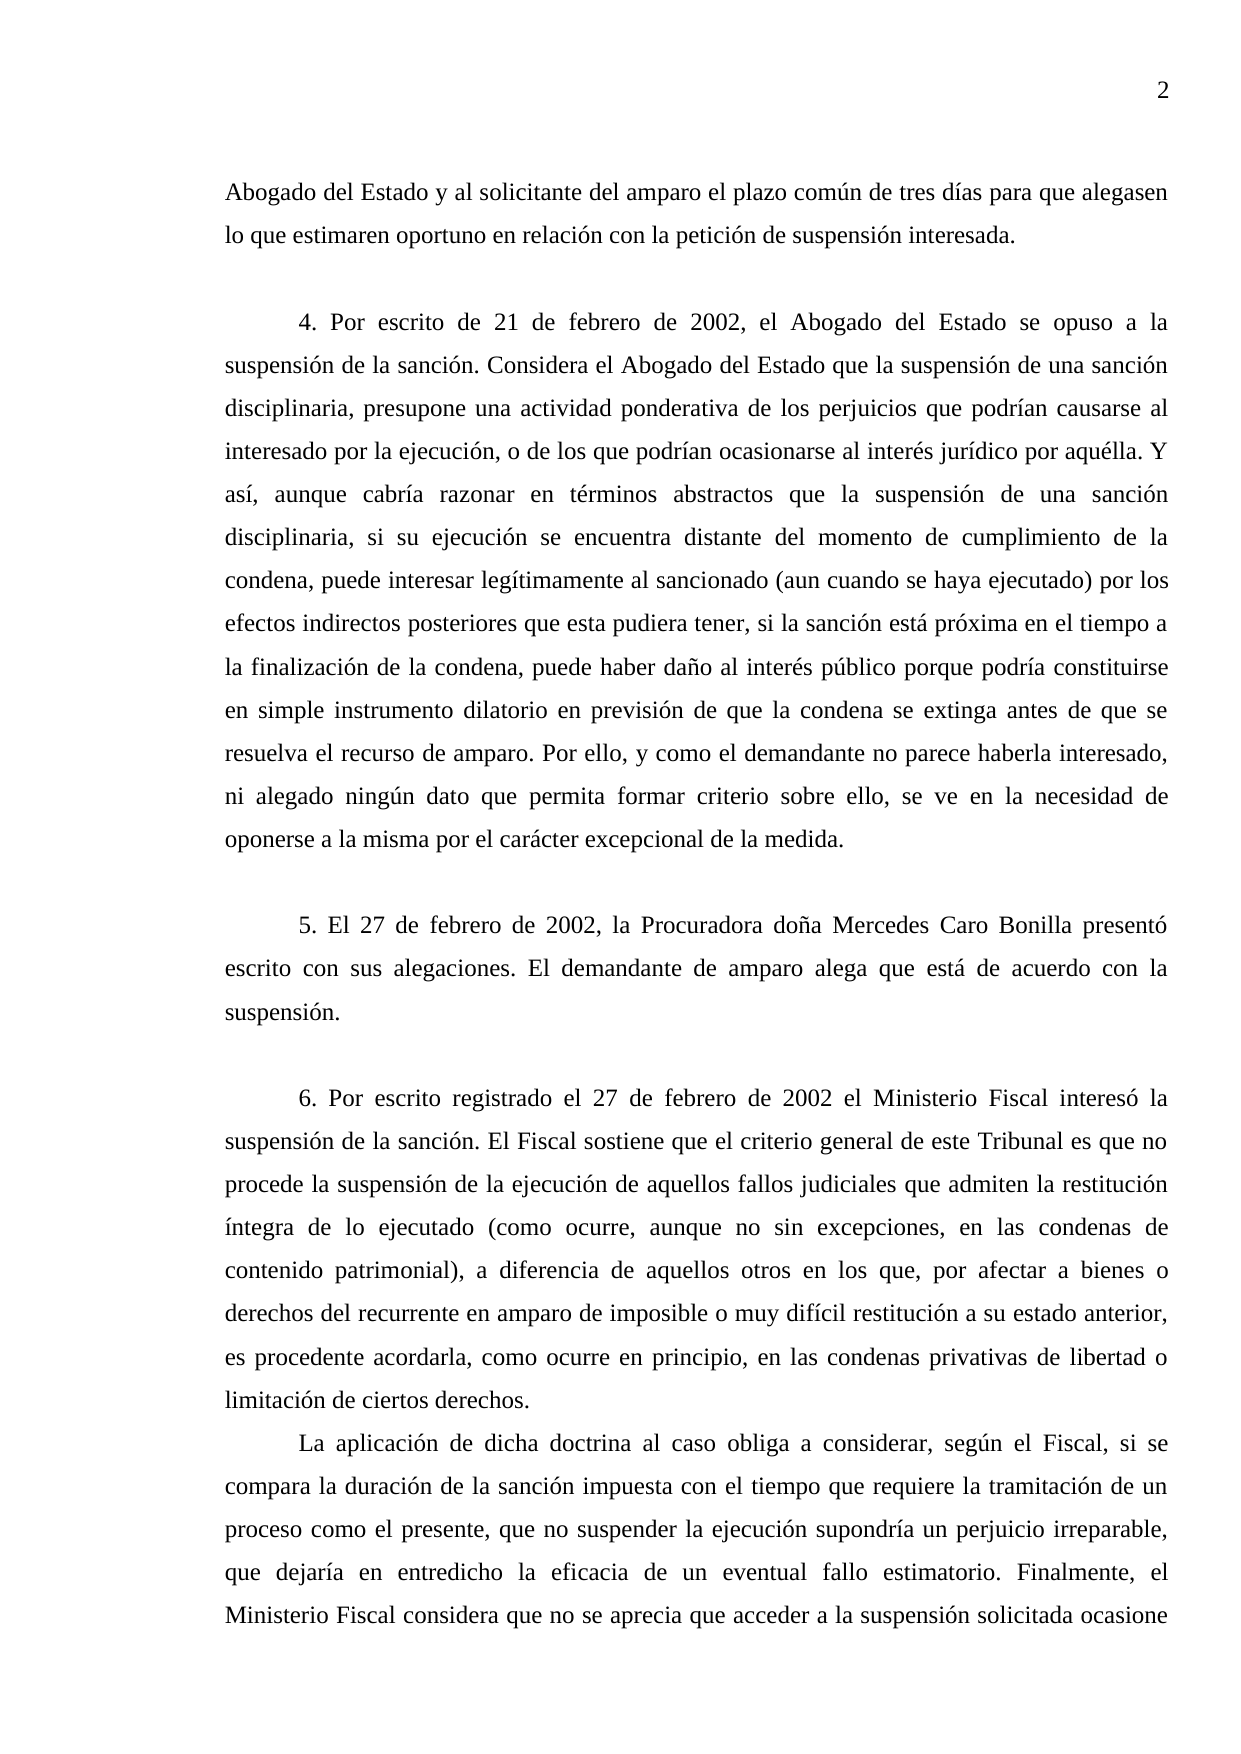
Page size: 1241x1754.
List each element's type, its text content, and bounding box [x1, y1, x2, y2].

text 5. El 27 de febrero de 2002, la Procuradora doña Mercedes Caro Bonilla presentó escrito con sus alegaciones. El demandante de amparo alega que está de acuerdo con la suspensión. [224, 910, 1169, 1025]
text 4. Por escrito de 21 de febrero de 2002, el Abogado del Estado se opuso a la suspensión de la sanción. Considera el Abogado del Estado que la suspensión de una sanción disciplinaria, presupone una actividad ponderativa de los perjuicios que podrían causarse al interesado por la ejecución, o de los que podrían ocasionarse al interés jurídico por aquélla. Y así, aunque cabría razonar en términos abstractos que la suspensión de una sanción disciplinaria, si su ejecución se encuentra distante del momento de cumplimiento de la condena, puede interesar legítimamente al sancionado (aun cuando se haya ejecutado) por los efectos indirectos posteriores que esta pudiera tener, si la sanción está próxima en el tiempo a la finalización de la condena, puede haber daño al interés público porque podría constituirse en simple instrumento dilatorio en previsión de que la condena se extinga antes de que se resuelva el recurso de amparo. Por ello, y como el demandante no parece haberla interesado, ni alegado ningún dato que permita formar criterio sobre ello, se ve en la necesidad de oponerse a la misma por el carácter excepcional de la medida. [224, 307, 1169, 853]
text 6. Por escrito registrado el 27 de febrero de 2002 el Ministerio Fiscal interesó la suspensión de la sanción. El Fiscal sostiene que el criterio general de este Tribunal es que no procede la suspensión de la ejecución de aquellos fallos judiciales que admiten la restitución íntegra de lo ejecutado (como ocurre, aunque no sin excepciones, en las condenas de contenido patrimonial), a diferencia de aquellos otros en los que, por afectar a bienes o derechos del recurrente en amparo de imposible o muy difícil restitución a su estado anterior, es procedente acordarla, como ocurre en principio, en las condenas privativas de libertad o limitación de ciertos derechos. [224, 1083, 1169, 1413]
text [224, 177, 1169, 249]
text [224, 1428, 1169, 1629]
